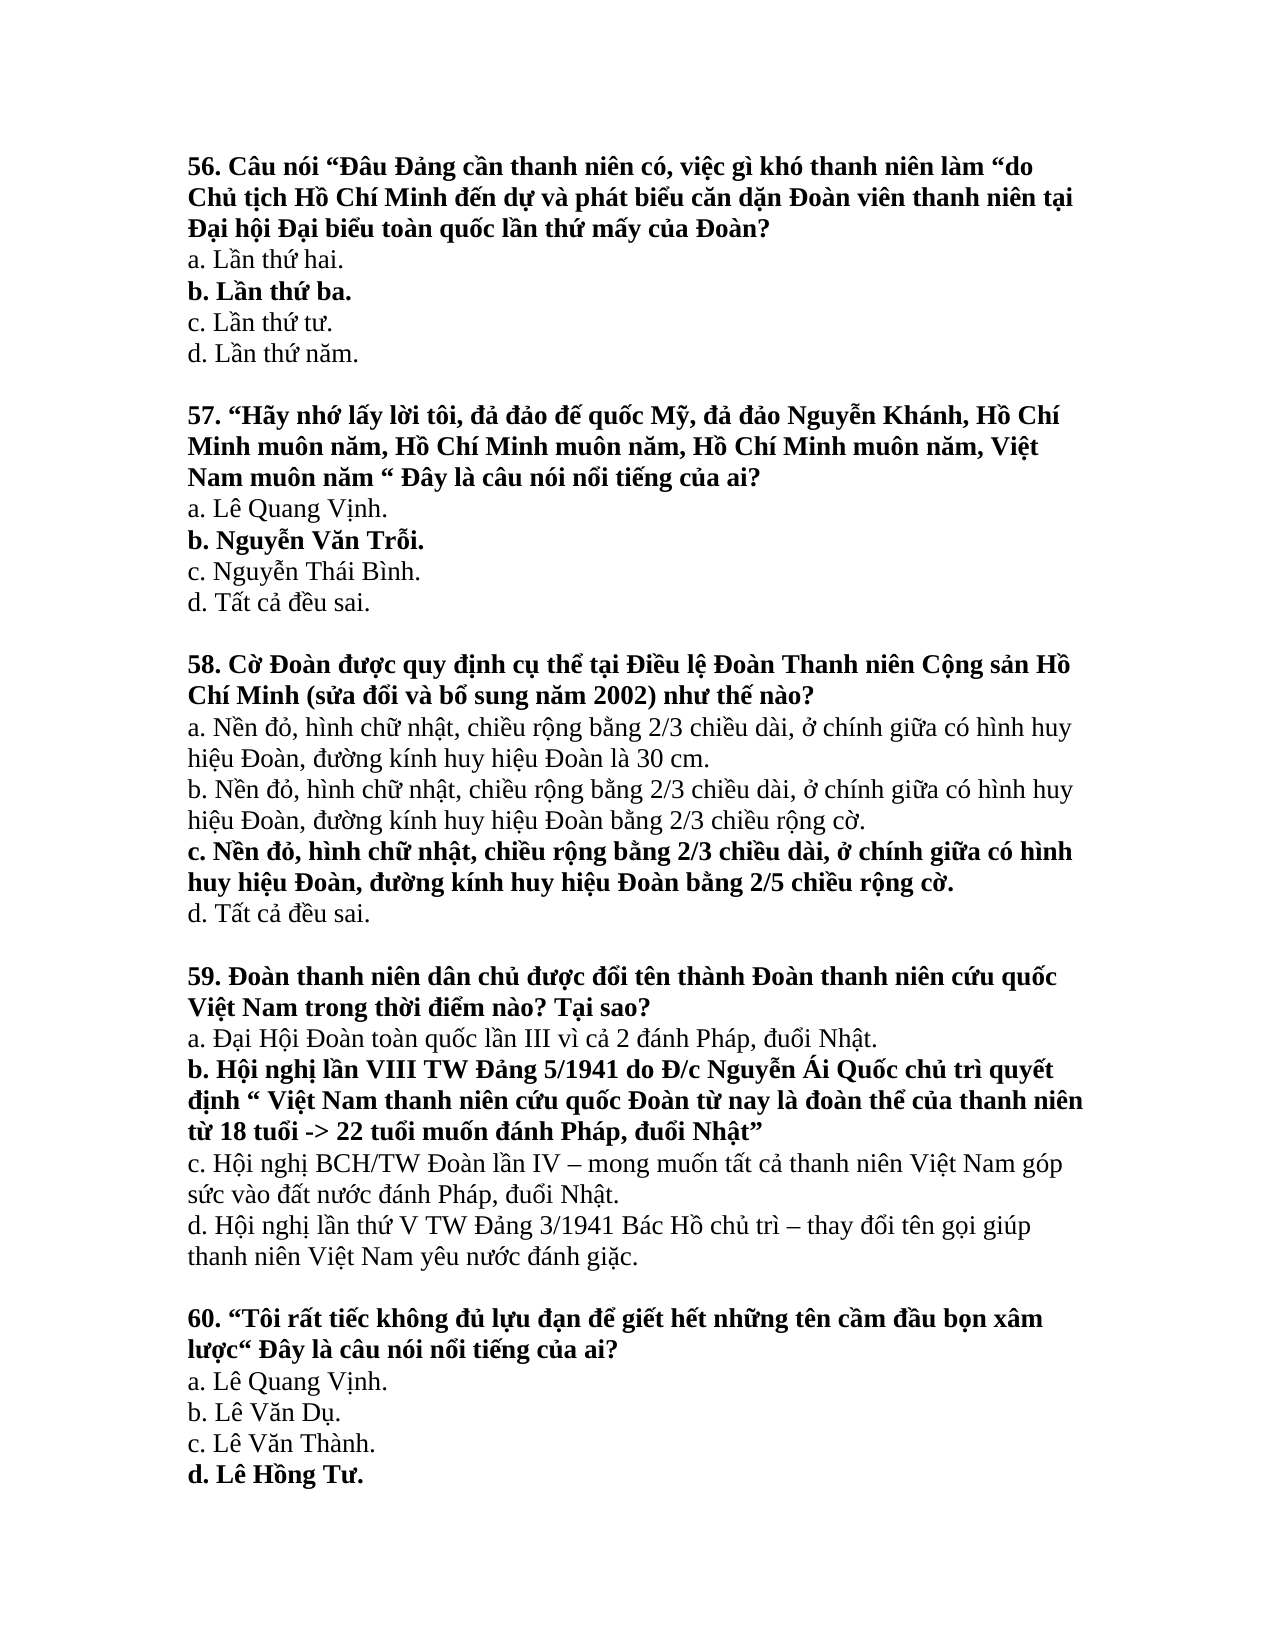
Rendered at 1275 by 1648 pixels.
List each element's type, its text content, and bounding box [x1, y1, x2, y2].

subtitle 59. Đoàn thanh niên dân chủ được đổi tên thành Đoàn thanh niên cứu quốc Việt Nam trong thời điểm nào? Tại sao? [187, 960, 1088, 1022]
text a. Lê Quang Vịnh. b. Lê Văn Dụ. c. Lê Văn Thành. d. Lê Hồng Tư. [187, 1365, 1088, 1489]
text a. Lê Quang Vịnh. b. Nguyễn Văn Trỗi. c. Nguyễn Thái Bình. d. Tất cả đều sai. [187, 493, 1088, 617]
subtitle 57. “Hãy nhớ lấy lời tôi, đả đảo đế quốc Mỹ, đả đảo Nguyễn Khánh, Hồ Chí Minh muôn năm, Hồ Chí Minh muôn năm, Hồ Chí Minh muôn năm, Việt Nam muôn năm “ Đây là câu nói nổi tiếng của ai? [187, 399, 1088, 493]
text a. Lần thứ hai. b. Lần thứ ba. c. Lần thứ tư. d. Lần thứ năm. [187, 243, 1088, 368]
text a. Nền đỏ, hình chữ nhật, chiều rộng bằng 2/3 chiều dài, ở chính giữa có hình huy hiệu Đoàn, đường kính huy hiệu Đoàn là 30 cm. b. Nền đỏ, hình chữ nhật, chiều rộng bằng 2/3 chiều dài, ở chính giữa có hình huy hiệu Đoàn, đường kính huy hiệu Đoàn bằng 2/3 chiều rộng cờ. c. Nền đỏ, hình chữ nhật, chiều rộng bằng 2/3 chiều dài, ở chính giữa có hình huy hiệu Đoàn, đường kính huy hiệu Đoàn bằng 2/5 chiều rộng cờ. d. Tất cả đều sai. [187, 711, 1088, 929]
text a. Đại Hội Đoàn toàn quốc lần III vì cả 2 đánh Pháp, đuổi Nhật. b. Hội nghị lần VIII TW Đảng 5/1941 do Đ/c Nguyễn Ái Quốc chủ trì quyết định “ Việt Nam thanh niên cứu quốc Đoàn từ nay là đoàn thể của thanh niên từ 18 tuổi -> 22 tuổi muốn đánh Pháp, đuổi Nhật” c. Hội nghị BCH/TW Đoàn lần IV – mong muốn tất cả thanh niên Việt Nam góp sức vào đất nước đánh Pháp, đuổi Nhật. d. Hội nghị lần thứ V TW Đảng 3/1941 Bác Hồ chủ trì – thay đổi tên gọi giúp thanh niên Việt Nam yêu nước đánh giặc. [187, 1022, 1088, 1271]
subtitle 60. “Tôi rất tiếc không đủ lựu đạn để giết hết những tên cầm đầu bọn xâm lược“ Đây là câu nói nổi tiếng của ai? [187, 1271, 1088, 1365]
subtitle 58. Cờ Đoàn được quy định cụ thể tại Điều lệ Đoàn Thanh niên Cộng sản Hồ Chí Minh (sửa đổi và bổ sung năm 2002) như thế nào? [187, 648, 1088, 711]
subtitle 56. Câu nói “Đâu Đảng cần thanh niên có, việc gì khó thanh niên làm “do Chủ tịch Hồ Chí Minh đến dự và phát biểu căn dặn Đoàn viên thanh niên tại Đại hội Đại biểu toàn quốc lần thứ mấy của Đoàn? [187, 150, 1088, 243]
